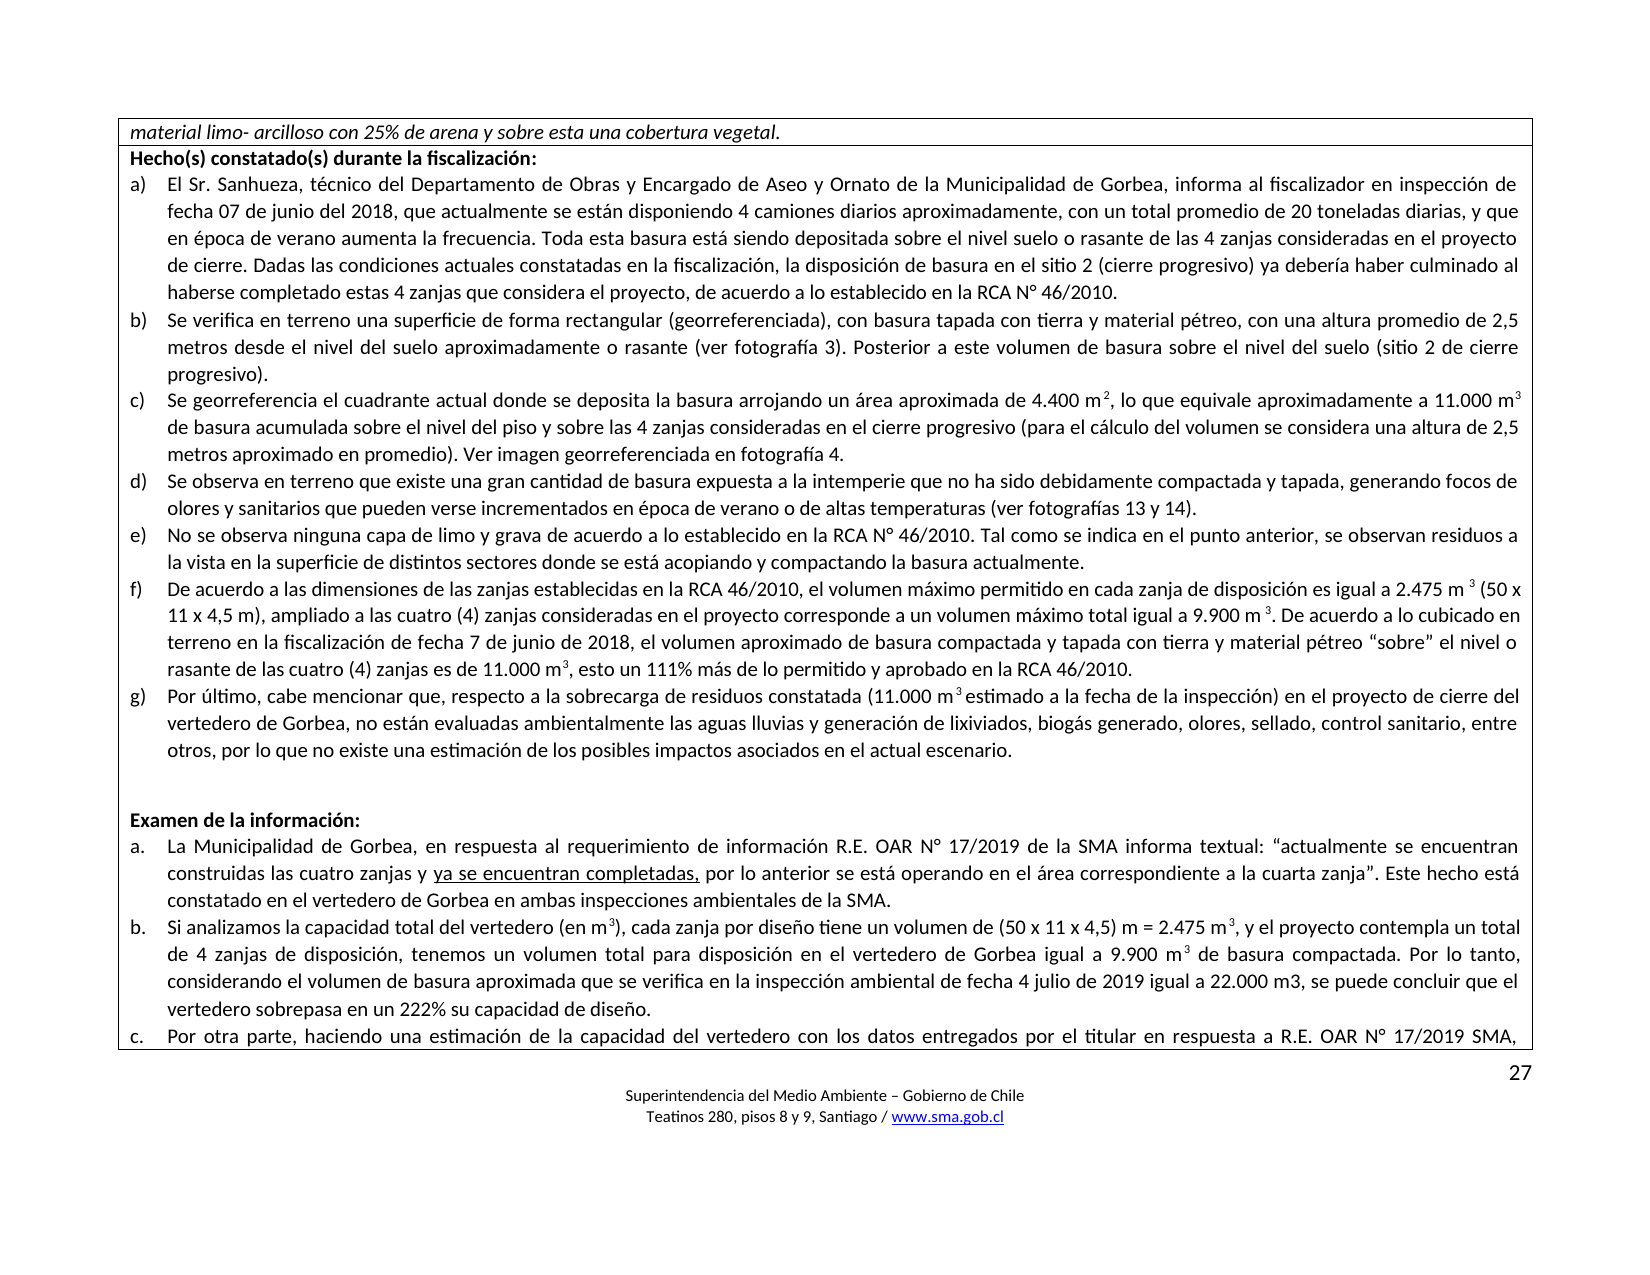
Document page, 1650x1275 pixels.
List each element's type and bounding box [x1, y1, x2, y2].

table_cell [119, 146, 1532, 1048]
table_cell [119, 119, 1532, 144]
